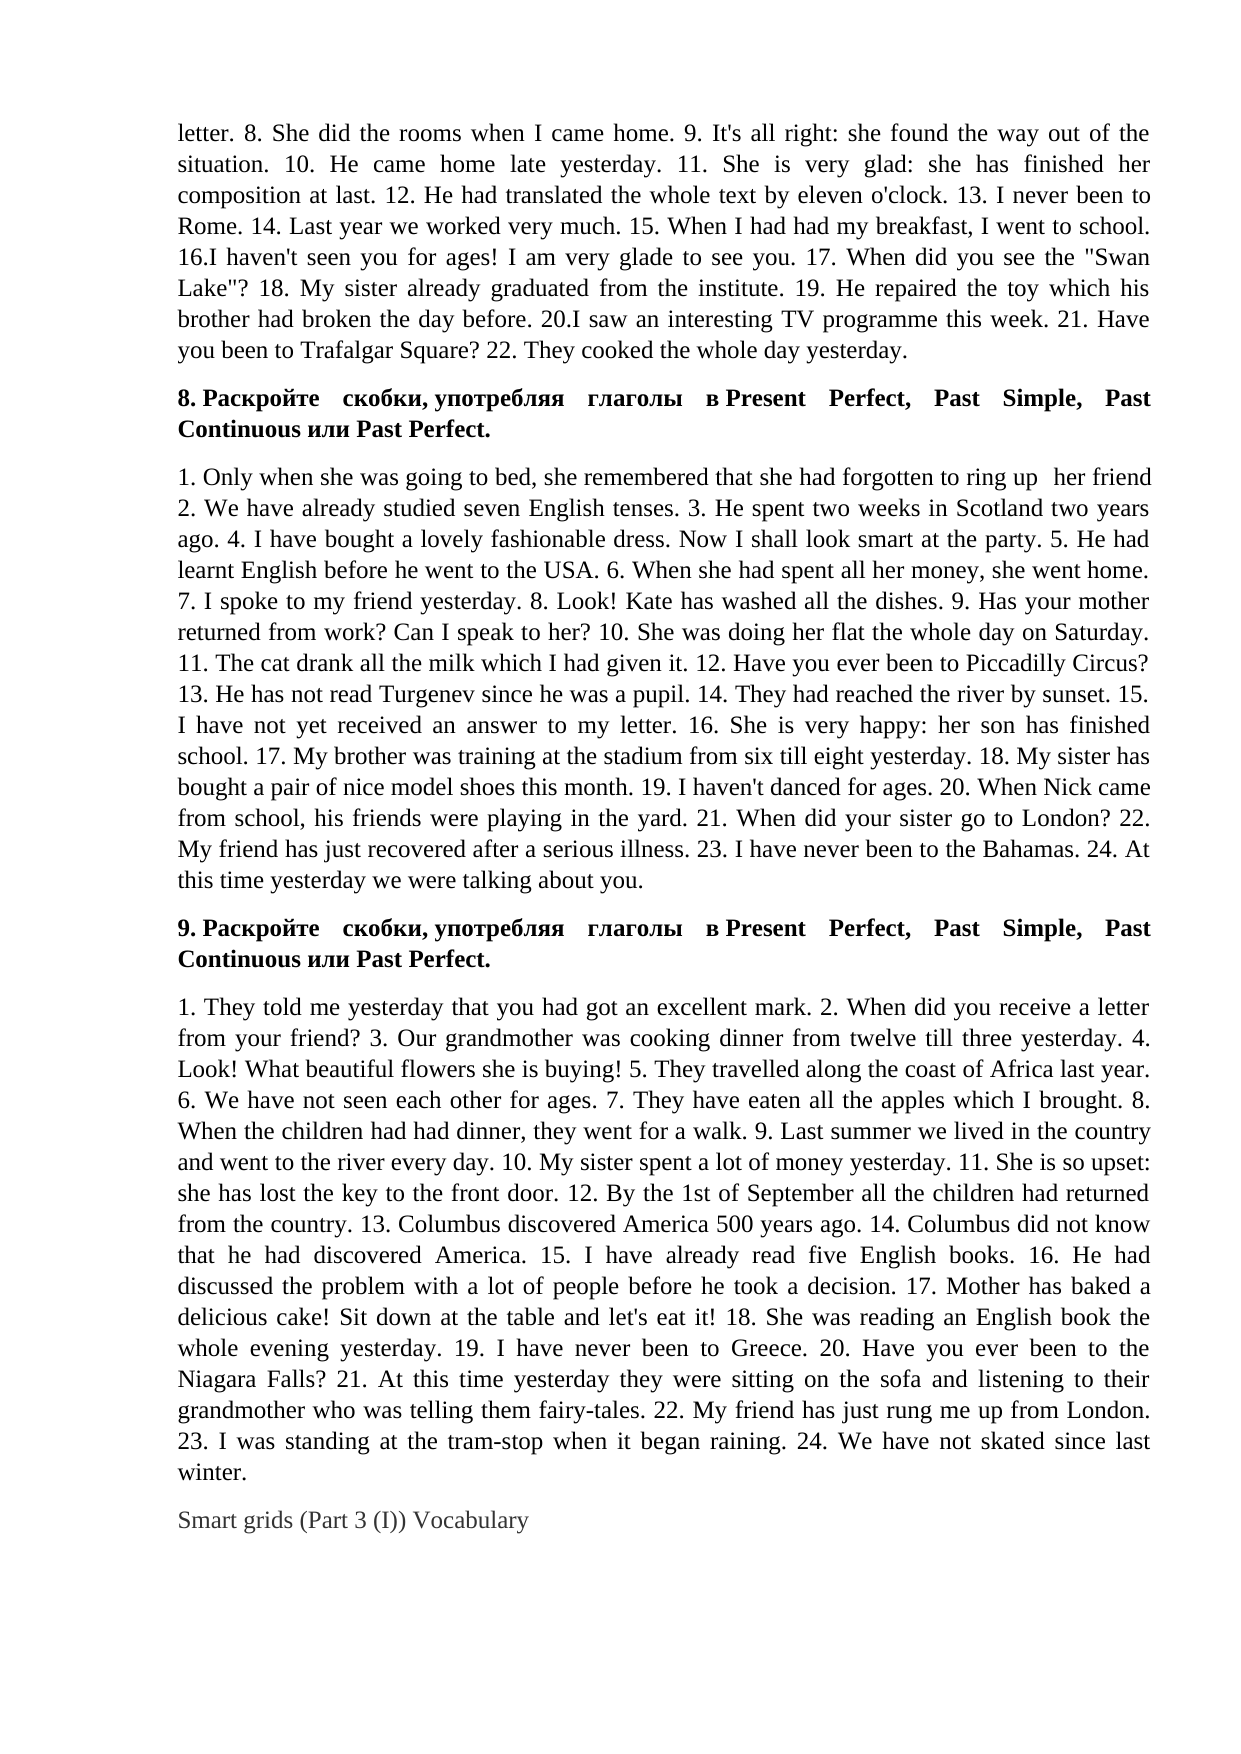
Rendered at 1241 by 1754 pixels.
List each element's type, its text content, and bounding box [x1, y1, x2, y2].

text Smart grids (Part 3 (I)) Vocabulary [177, 1505, 1152, 1534]
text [177, 118, 1152, 364]
text 9. Раскройте скобки, употребляя глаголы в Present Perfect, Past Simple, Past Continuous или Past Perfect. [177, 913, 1152, 973]
text 1. Only when she was going to bed, she remembered that she had forgotten to ring up her friend 2. We have already studied seven English tenses. 3. He spent two weeks in Scotland two years ago. 4. I have bought a lovely fashionable dress. Now I shall look smart at the party. 5. He had learnt English before he went to the USA. 6. When she had spent all her money, she went home. 7. I spoke to my friend yesterday. 8. Look! Kate has washed all the dishes. 9. Has your mother returned from work? Can I speak to her? 10. She was doing her flat the whole day on Saturday. 11. The cat drank all the milk which I had given it. 12. Have you ever been to Piccadilly Circus? 13. He has not read Turgenev since he was a pupil. 14. They had reached the river by sunset. 15. I have not yet received an answer to my letter. 16. She is very happy: her son has finished school. 17. My brother was training at the stadium from six till eight yesterday. 18. My sister has bought a pair of nice model shoes this month. 19. I haven't danced for ages. 20. When Nick came from school, his friends were playing in the yard. 21. When did your sister go to London? 22. My friend has just recovered after a serious illness. 23. I have never been to the Bahamas. 24. At this time yesterday we were talking about you. [177, 462, 1152, 894]
text 8. Раскройте скобки, употребляя глаголы в Present Perfect, Past Simple, Past Continuous или Past Perfect. [177, 383, 1152, 443]
text 1. They told me yesterday that you had got an excellent mark. 2. When did you receive a letter from your friend? 3. Our grandmother was cooking dinner from twelve till three yesterday. 4. Look! What beautiful flowers she is buying! 5. They travelled along the coast of Africa last year. 6. We have not seen each other for ages. 7. They have eaten all the apples which I brought. 8. When the children had had dinner, they went for a walk. 9. Last summer we lived in the country and went to the river every day. 10. My sister spent a lot of money yesterday. 11. She is so upset: she has lost the key to the front door. 12. By the 1st of September all the children had returned from the country. 13. Columbus discovered America 500 years ago. 14. Columbus did not know that he had discovered America. 15. I have already read five English books. 16. He had discussed the problem with a lot of people before he took a decision. 17. Mother has baked a delicious cake! Sit down at the table and let's eat it! 18. She was reading an English book the whole evening yesterday. 19. I have never been to Greece. 20. Have you ever been to the Niagara Falls? 21. At this time yesterday they were sitting on the sofa and listening to their grandmother who was telling them fairy-tales. 22. My friend has just rung me up from London. 23. I was standing at the tram-stop when it began raining. 24. We have not skated since last winter. [177, 992, 1152, 1486]
